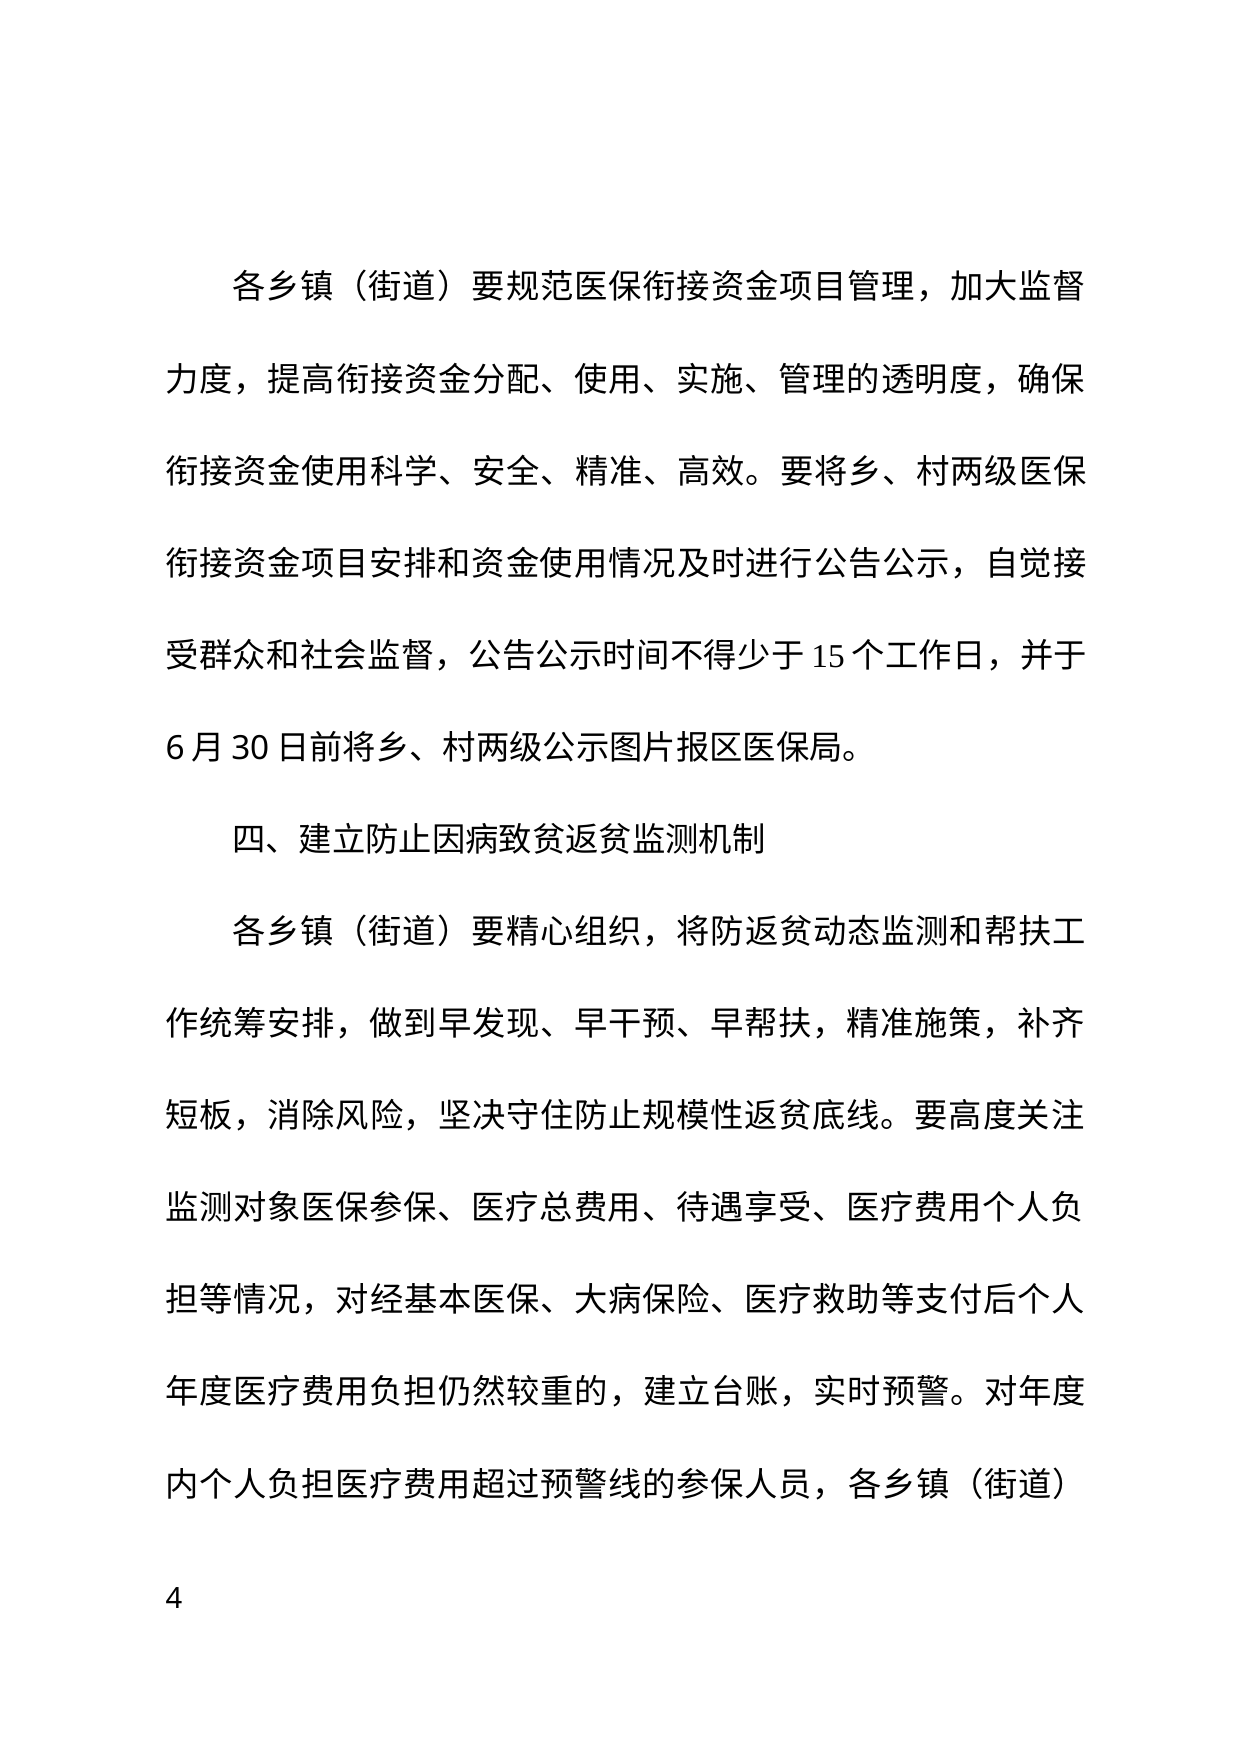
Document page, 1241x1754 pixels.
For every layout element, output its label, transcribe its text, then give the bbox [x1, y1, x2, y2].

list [165, 883, 1087, 1527]
list 各乡镇（街道）要规范医保衔接资金项目管理，加大监督力度，提高衔接资金分配、使用、实施、管理的透明度，确保衔接资金使用科学、安全、精准、高效。要将乡、村两级医保衔接资金项目安排和资金使用情况及时进行公告公示，自觉接受群众和社会监督，公告公示时间不得少于15个工作日，并于6月30日前将乡、村两级公示图片报区医保局。 [165, 238, 1087, 791]
list 四、建立防止因病致贫返贫监测机制 [165, 791, 1087, 883]
